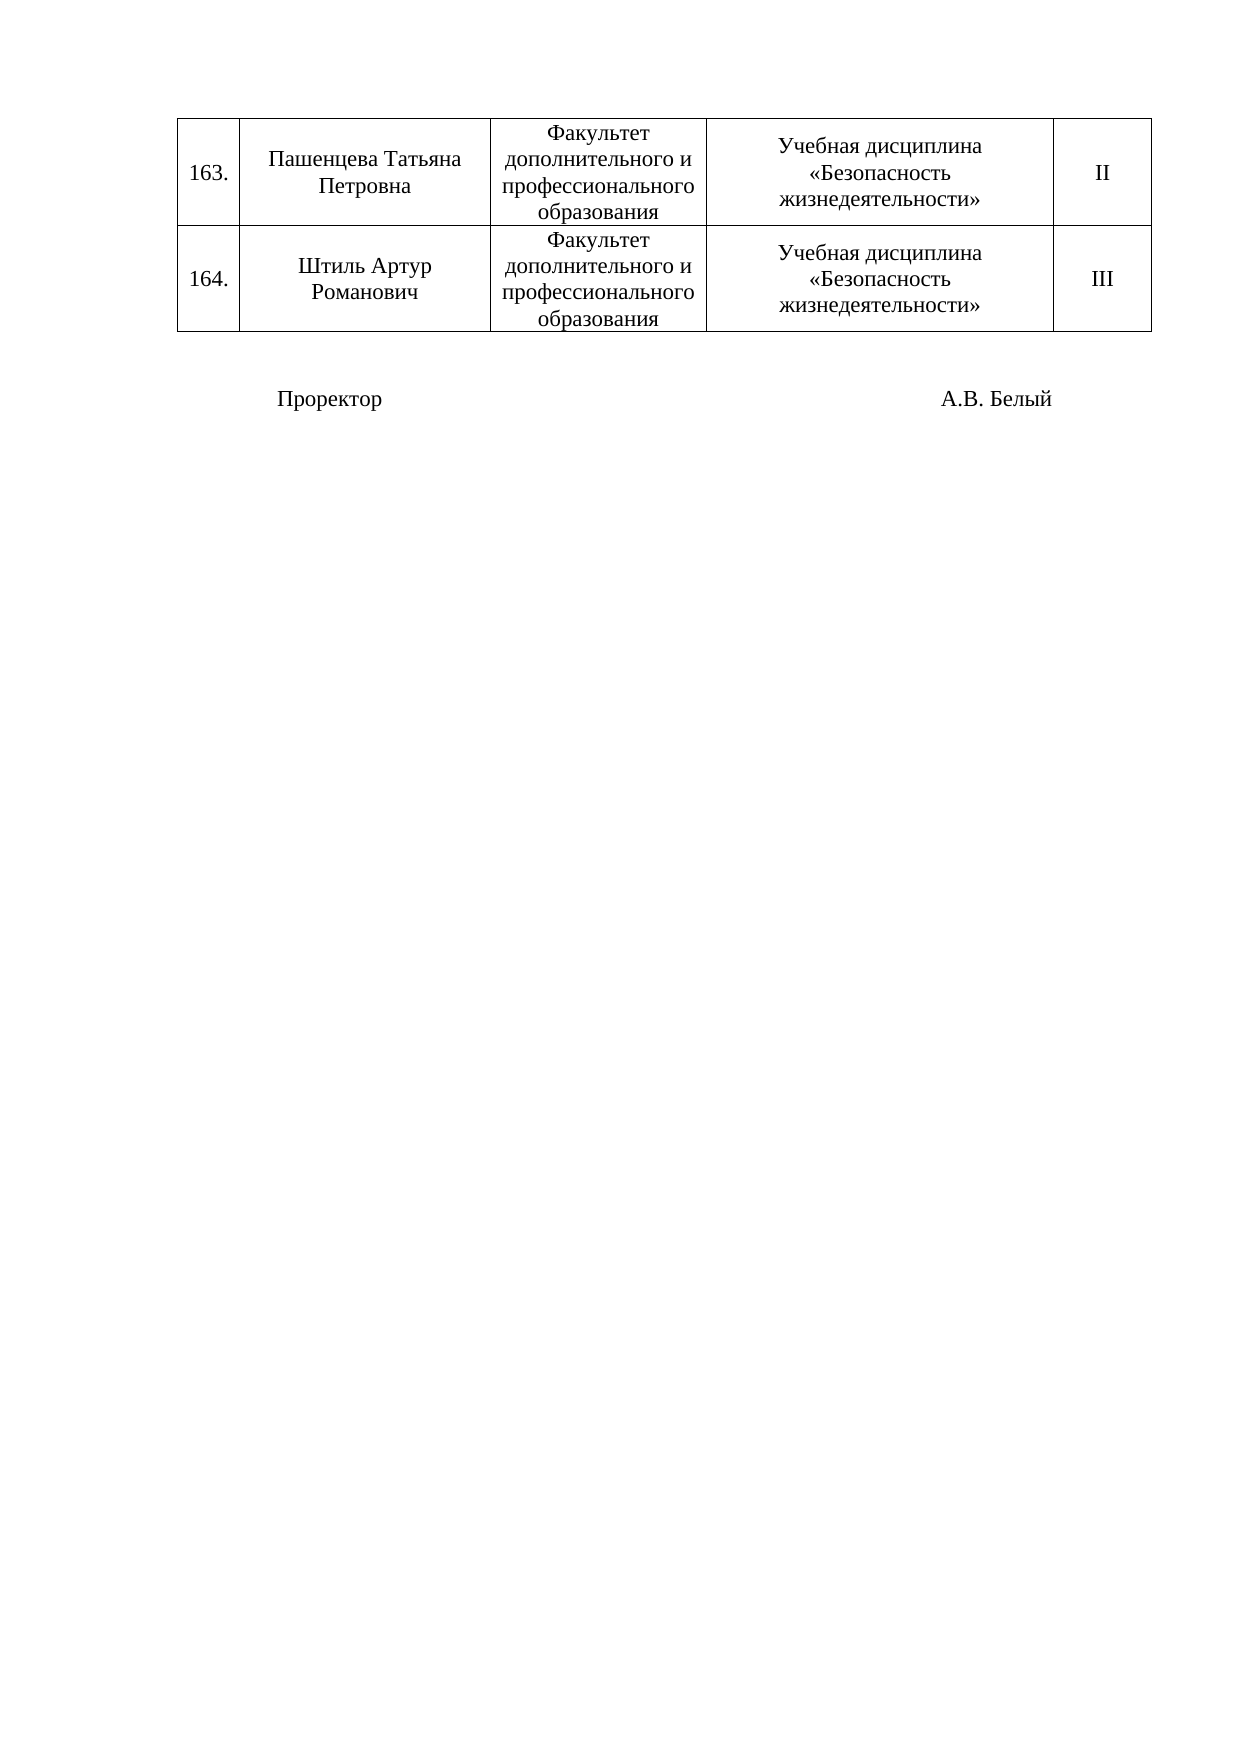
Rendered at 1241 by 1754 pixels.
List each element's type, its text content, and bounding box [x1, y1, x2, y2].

table_cell II [1054, 119, 1151, 224]
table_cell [707, 119, 1053, 224]
table_cell Пашенцева Татьяна Петровна [240, 119, 490, 224]
table_cell [178, 119, 239, 224]
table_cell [491, 226, 706, 331]
table_cell [178, 226, 239, 331]
text Проректор А.В. Белый [177, 385, 1152, 411]
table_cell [707, 226, 1053, 331]
table_cell III [1054, 226, 1151, 331]
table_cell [491, 119, 706, 224]
table_cell Штиль Артур Романович [240, 226, 490, 331]
